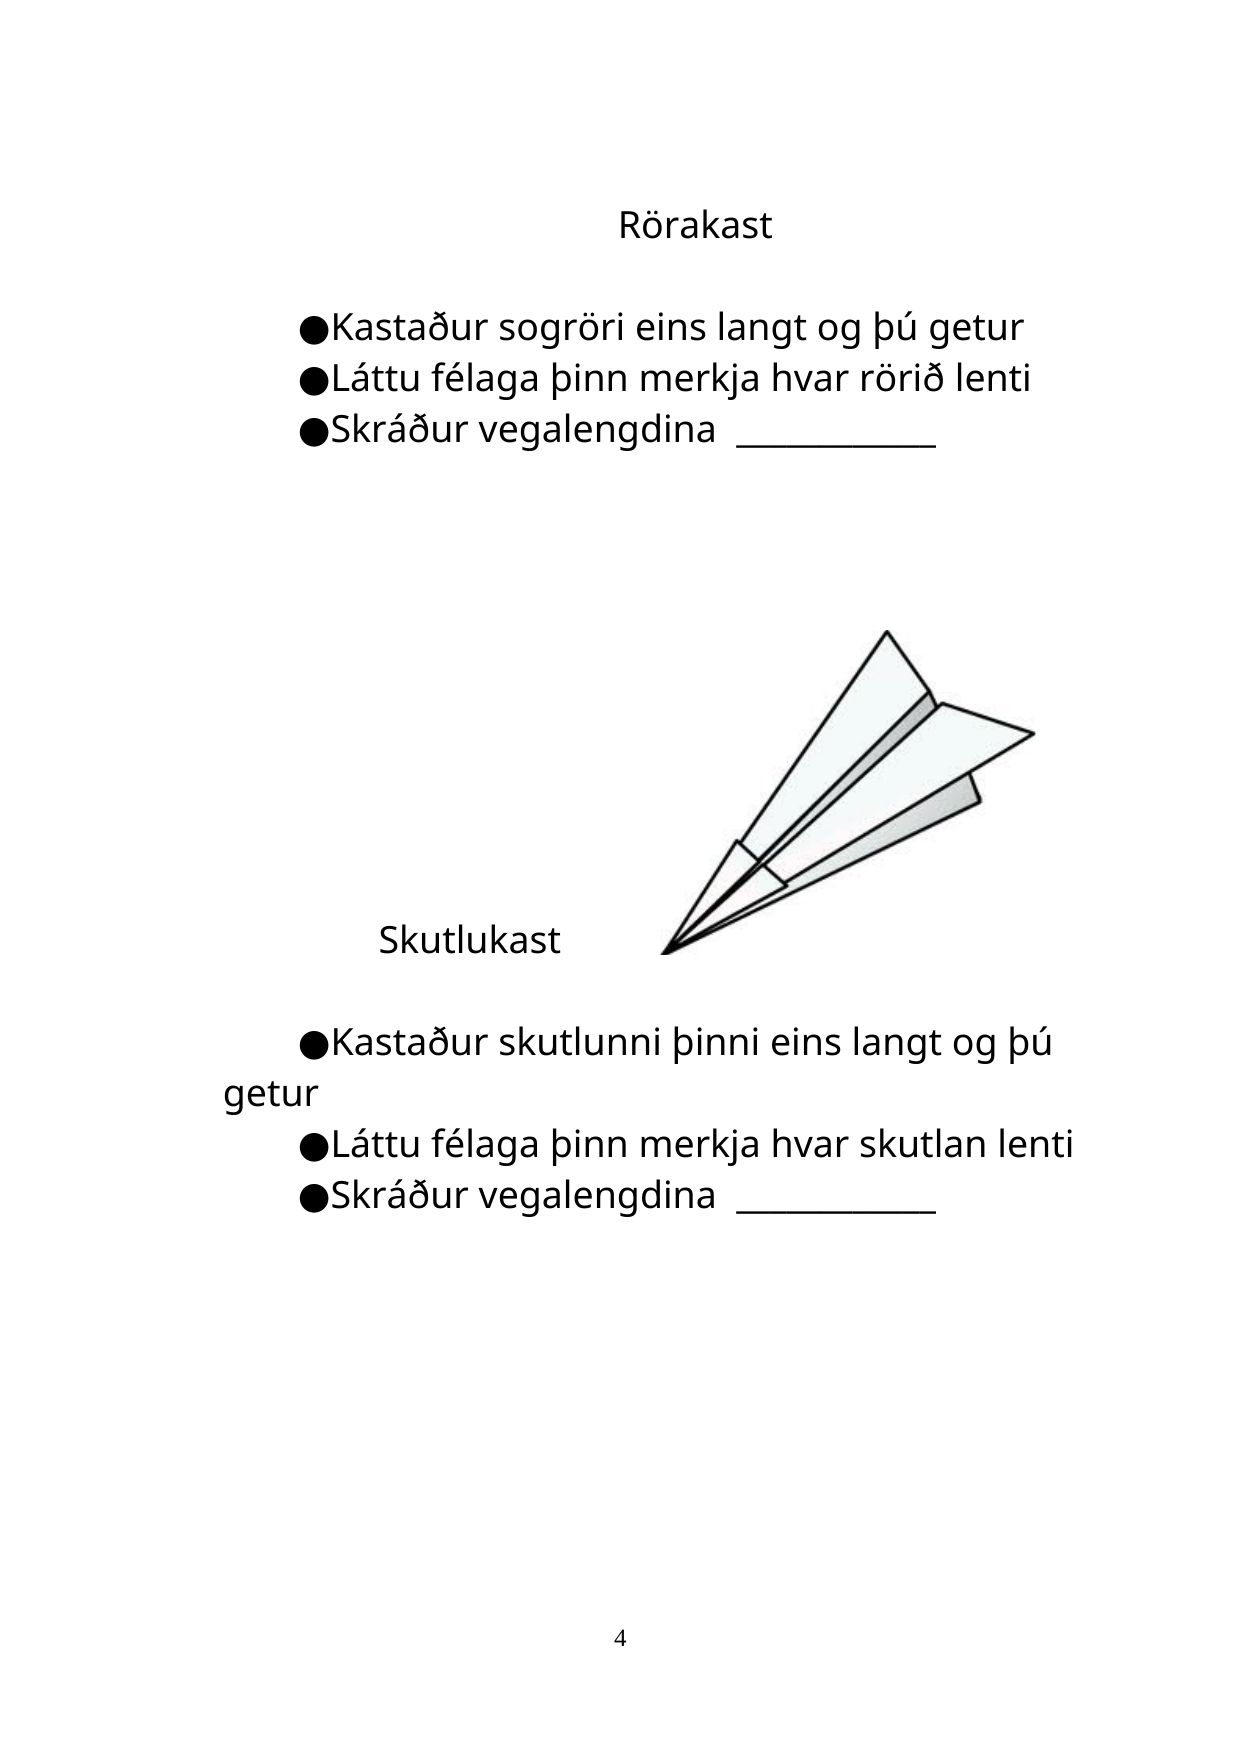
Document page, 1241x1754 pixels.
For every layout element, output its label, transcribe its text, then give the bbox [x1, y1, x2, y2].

text ●Láttu félaga þinn merkja hvar skutlan lenti [223, 1118, 1093, 1169]
text ●Kastaður skutlunni þinni eins langt og þú getur [223, 1016, 1093, 1118]
text Rörakast [223, 199, 1093, 250]
text ●Skráður vegalengdina ____________ [223, 1169, 1093, 1220]
picture [660, 630, 1036, 955]
text ●Láttu félaga þinn merkja hvar rörið lenti [223, 352, 1093, 403]
text Skutlukast [223, 914, 1093, 965]
text ●Kastaður sogröri eins langt og þú getur [223, 301, 1093, 352]
text ●Skráður vegalengdina ____________ [223, 403, 1093, 454]
